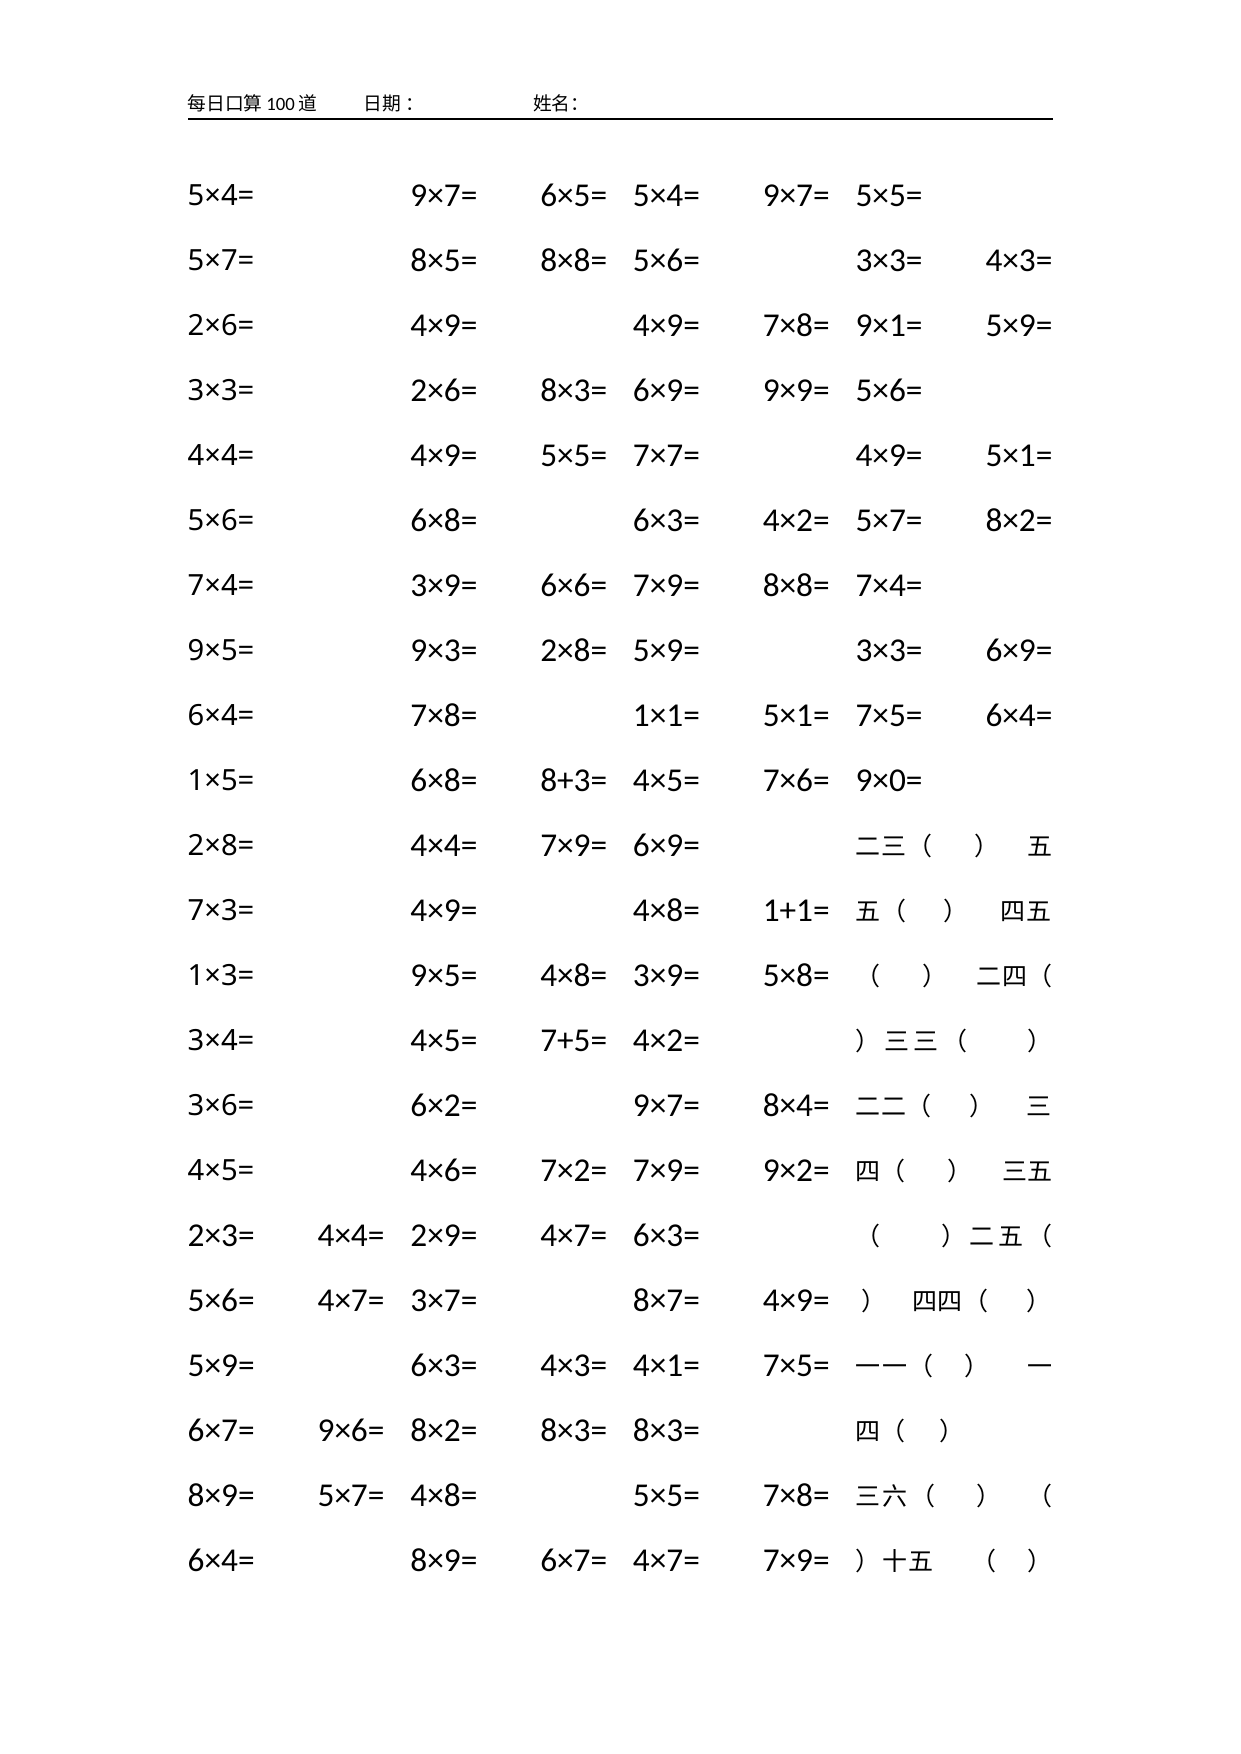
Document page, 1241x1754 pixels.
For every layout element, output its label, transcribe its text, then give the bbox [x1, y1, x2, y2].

text 8×7= 4×9= 4×1= 7×5= 8×3= [633, 1267, 830, 1462]
text 5×4= [187, 162, 385, 227]
text 5×5= 7×8= 4×7= 7×9= 5×5= [633, 1462, 830, 1592]
text 2×6= [187, 292, 385, 357]
text 2×6= 8×3= 4×9= 5×5= 6×8= [410, 357, 607, 552]
text 3×3= 6×9= 7×5= 6×4= 9×0= [855, 617, 1053, 812]
text 9×5= [187, 617, 385, 682]
text 6×8= 8+3= 4×4= 7×9= 4×9= [410, 747, 607, 942]
text 三六（ ） （ ）十五 （ ）二十四 （ ）三十 [855, 1462, 1053, 1592]
text 8×9= 6×7= 5×4= 9×7= 5×6= [410, 1527, 607, 1592]
text 6×7= 9×6= 8×9= 5×7= 6×4= [187, 1397, 385, 1592]
text 9×7= 8×4= 7×9= 9×2= 6×3= [633, 1072, 830, 1267]
text 3×9= 6×6= 9×3= 2×8= 7×8= [410, 552, 607, 747]
text 9×7= 6×5= 8×5= 8×8= 4×9= [410, 162, 607, 357]
text 4×9= 7×8= 6×9= 9×9= 7×7= [633, 292, 830, 487]
text 二三（ ） 五五（ ） 四五（ ） 二四（ ）三三（ ） 二二（ ） 三四（ ） 三五（ ）二五（ ） 四四（ ） 一一（ ） 一四（ ） [855, 812, 1053, 1462]
text 4×8= 1+1= 3×9= 5×8= 4×2= [633, 877, 830, 1072]
text 2×8= [187, 812, 385, 877]
text 7×4= [187, 552, 385, 617]
text 2×3= 4×4= 5×6= 4×7= 5×9= [187, 1202, 385, 1397]
text 5×5= 7×8= 4×7= 7×9= 5×5= [855, 162, 1053, 227]
text 1×5= [187, 747, 385, 812]
text 4×4= [187, 422, 385, 487]
text 3×3= [187, 357, 385, 422]
text 9×5= 4×8= 4×5= 7+5= 6×2= [410, 942, 607, 1137]
text 5×6= [187, 487, 385, 552]
text 4×5= [187, 1137, 385, 1202]
text 3×3= 4×3= 9×1= 5×9= 5×6= [855, 227, 1053, 422]
text 7×3= [187, 877, 385, 942]
text 1×1= 5×1= 4×5= 7×6= 6×9= [633, 682, 830, 877]
text 4×9= 5×1= 5×7= 8×2= 7×4= [855, 422, 1053, 617]
text 5×7= [187, 227, 385, 292]
text 6×3= 4×2= 7×9= 8×8= 5×9= [633, 487, 830, 682]
text 1×3= [187, 942, 385, 1007]
text 3×4= [187, 1007, 385, 1072]
text 3×6= [187, 1072, 385, 1137]
text 8×9= 6×7= 5×4= 9×7= 5×6= [633, 162, 830, 292]
text 6×4= [187, 682, 385, 747]
text 4×6= 7×2= 2×9= 4×7= 3×7= [410, 1137, 607, 1332]
text 6×3= 4×3= 8×2= 8×3= 4×8= [410, 1332, 607, 1527]
